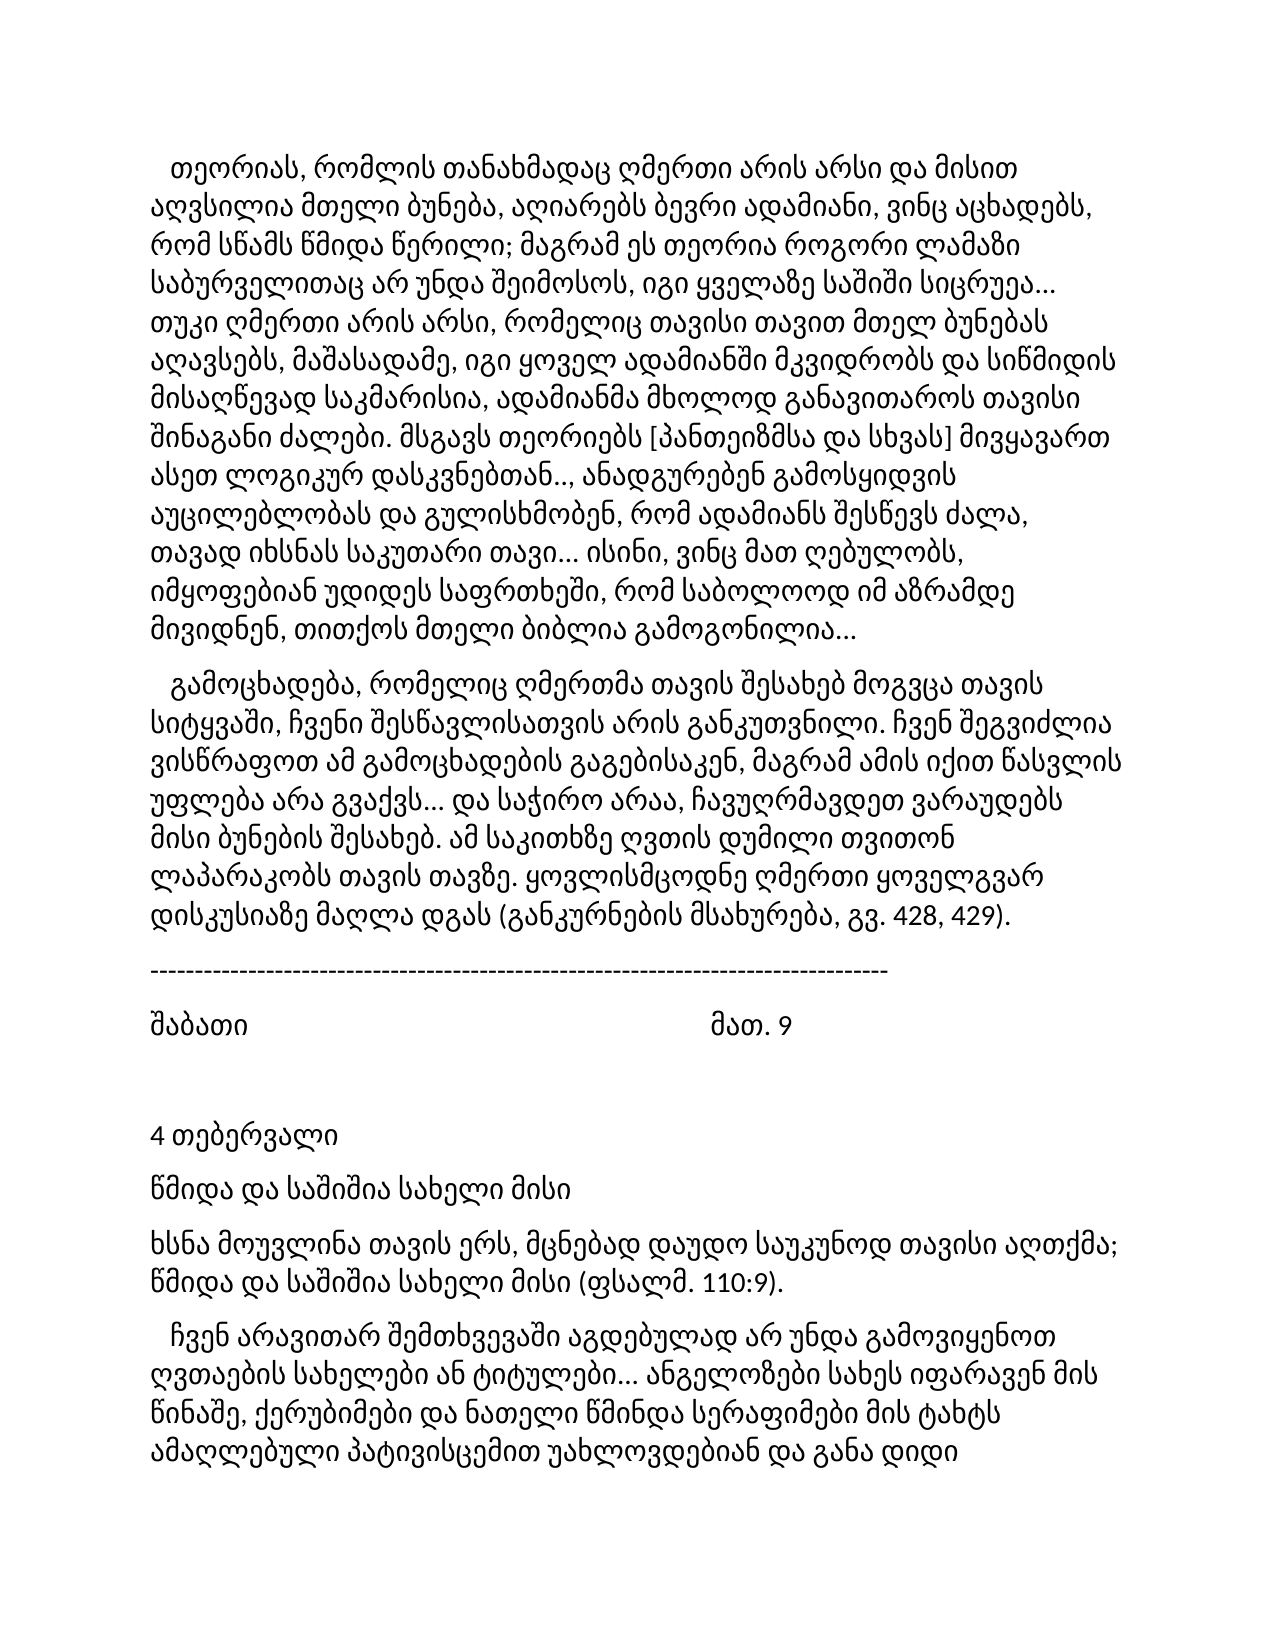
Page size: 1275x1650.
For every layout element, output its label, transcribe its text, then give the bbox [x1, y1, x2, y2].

text შაბათი მათ. 9 [150, 1007, 1125, 1043]
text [150, 1319, 1125, 1469]
text წმიდა და საშიშია სახელი მისი [150, 1172, 1125, 1206]
text ----------------------------------------------------------------------------------- [150, 952, 1125, 988]
text 4 თებერვალი [150, 1117, 1125, 1153]
text ხსნა მოუვლინა თავის ერს, მცნებად დაუდო საუკუნოდ თავისი აღთქმა; წმიდა და საშიშია სახელი მისი (ფსალმ. 110:9). [150, 1226, 1125, 1300]
text თეორიას, რომლის თანახმადაც ღმერთი არის არსი და მისით აღვსილია მთელი ბუნება, აღიარებს ბევრი ადამიანი, ვინც აცხადებს, რომ სწამს წმიდა წერილი; მაგრამ ეს თეორია როგორი ლამაზი საბურველითაც არ უნდა შეიმოსოს, იგი ყველაზე საშიში სიცრუეა... თუკი ღმერთი არის არსი, რომელიც თავისი თავით მთელ ბუნებას აღავსებს, მაშასადამე, იგი ყოველ ადამიანში მკვიდრობს და სიწმიდის მისაღწევად საკმარისია, ადამიანმა მხოლოდ განავითაროს თავისი შინაგანი ძალები. მსგავს თეორიებს [პანთეიზმსა და სხვას] მივყავართ ასეთ ლოგიკურ დასკვნებთან.., ანადგურებენ გამოსყიდვის აუცილებლობას და გულისხმობენ, რომ ადამიანს შესწევს ძალა, თავად იხსნას საკუთარი თავი... ისინი, ვინც მათ ღებულობს, იმყოფებიან უდიდეს საფრთხეში, რომ საბოლოოდ იმ აზრამდე მივიდნენ, თითქოს მთელი ბიბლია გამოგონილია... [150, 150, 1125, 647]
text გამოცხადება, რომელიც ღმერთმა თავის შესახებ მოგვცა თავის სიტყვაში, ჩვენი შესწავლისათვის არის განკუთვნილი. ჩვენ შეგვიძლია ვისწრაფოთ ამ გამოცხადების გაგებისაკენ, მაგრამ ამის იქით წასვლის უფლება არა გვაქვს... და საჭირო არაა, ჩავუღრმავდეთ ვარაუდებს მისი ბუნების შესახებ. ამ საკითხზე ღვთის დუმილი თვითონ ლაპარაკობს თავის თავზე. ყოვლისმცოდნე ღმერთი ყოველგვარ დისკუსიაზე მაღლა დგას (განკურნების მსახურება, გვ. 428, 429). [150, 666, 1125, 933]
